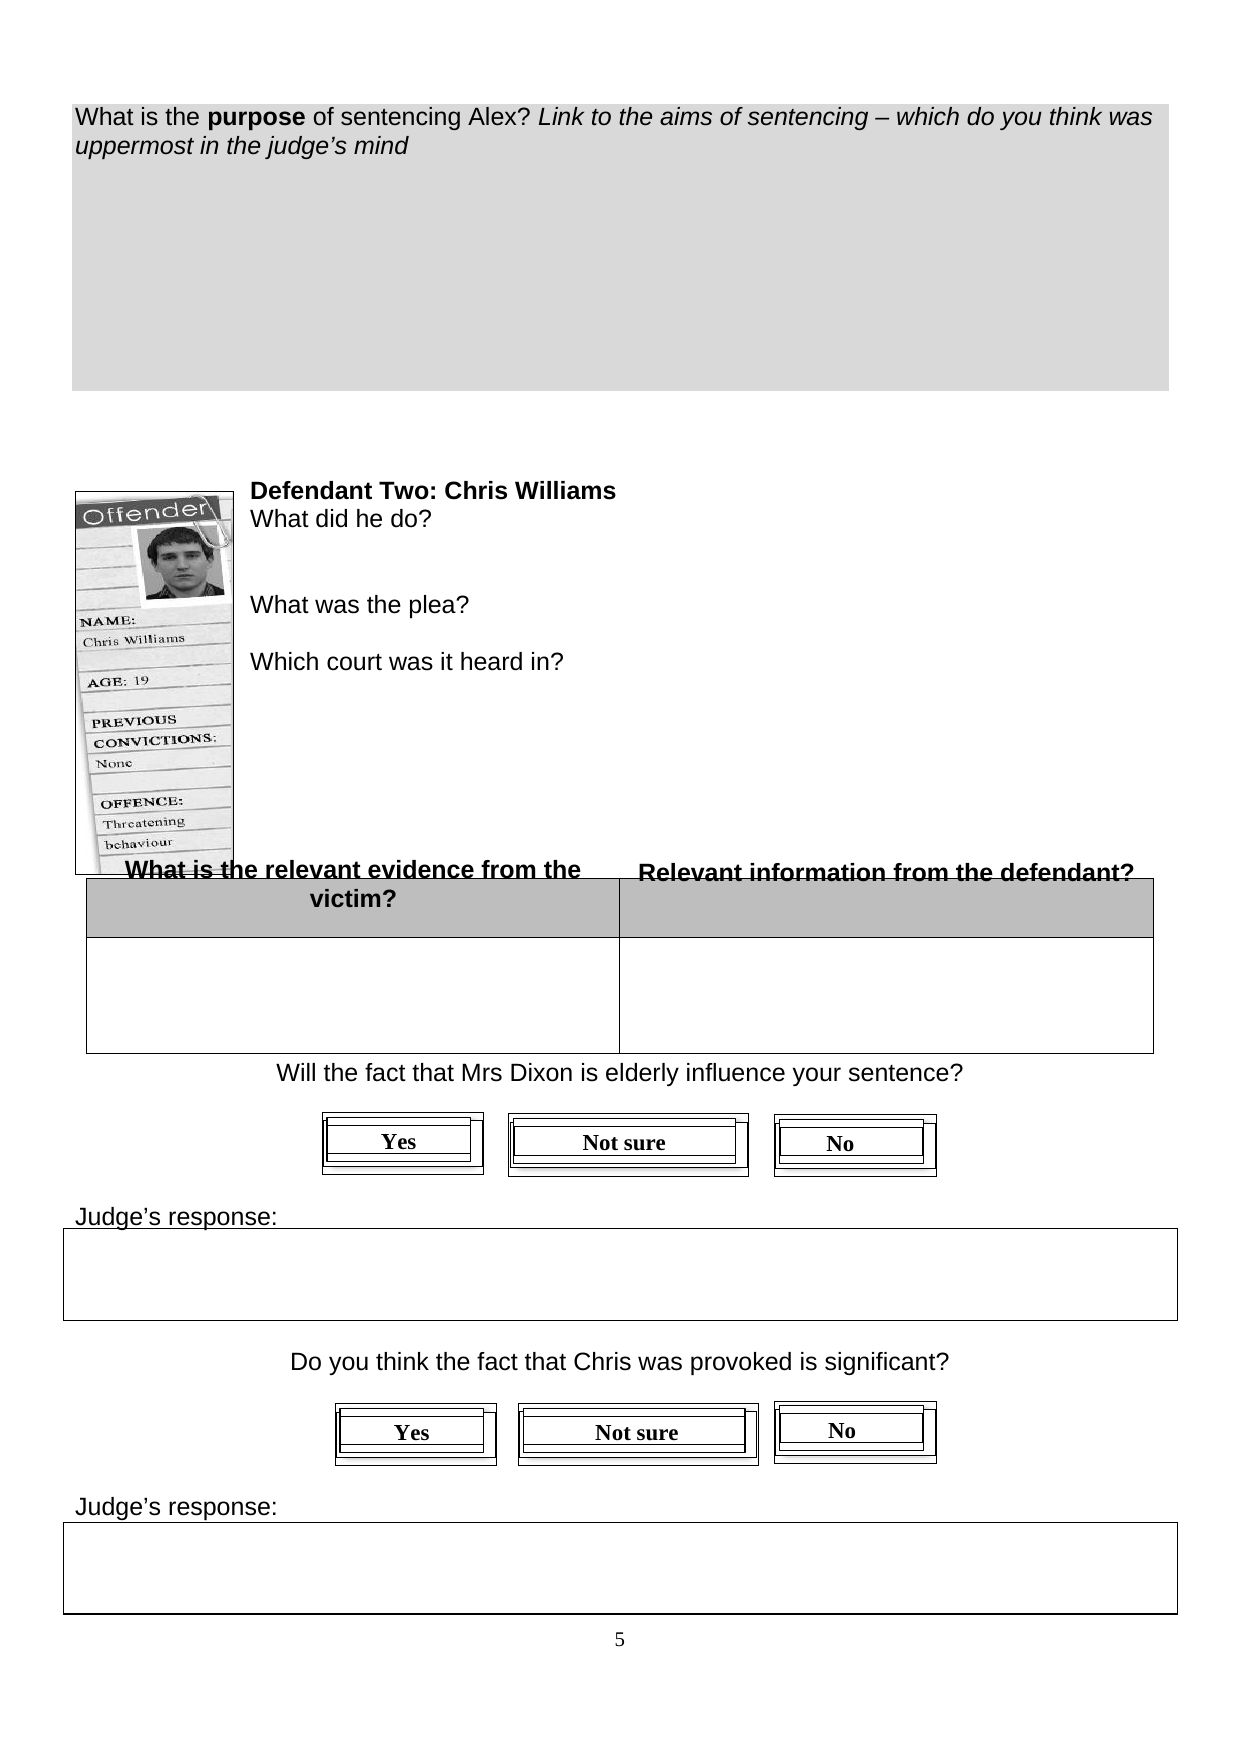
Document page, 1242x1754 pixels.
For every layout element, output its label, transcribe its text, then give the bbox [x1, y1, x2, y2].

picture [924, 1124, 935, 1129]
picture [736, 1123, 747, 1129]
picture [327, 1121, 482, 1129]
text What did he do? [250, 504, 1167, 533]
picture [324, 1121, 482, 1166]
text Judge’s response: [75, 1202, 1167, 1229]
picture [509, 1114, 748, 1129]
picture [76, 492, 233, 874]
picture [746, 1412, 756, 1418]
text Which court was it heard in? [250, 647, 1167, 674]
text Do you think the fact that Chris was provoked is significant? [290, 1347, 1167, 1374]
text Relevant information from the defendant? [638, 858, 1167, 887]
picture [924, 1410, 935, 1418]
text Will the fact that Mrs Dixon is elderly influence your sentence? [276, 1058, 1167, 1086]
picture [511, 1156, 747, 1167]
picture [775, 1115, 936, 1123]
picture [328, 1126, 470, 1153]
picture [337, 1413, 495, 1457]
picture [336, 1458, 496, 1465]
picture [484, 1413, 495, 1418]
picture [336, 1404, 496, 1412]
picture [781, 1414, 922, 1418]
picture [776, 1156, 935, 1168]
picture [519, 1404, 758, 1418]
text What is the relevant evidence from the victim? [124, 855, 586, 913]
picture [341, 1417, 483, 1444]
picture [776, 1445, 935, 1455]
picture [509, 1156, 748, 1176]
text What is the purpose of sentencing Alex? Link to the aims of sentencing – which do you think was uppermost in the judge’s mind [75, 102, 1159, 159]
picture [323, 1113, 483, 1120]
text Judge’s response: [75, 1492, 1167, 1521]
text Defendant Two: Chris Williams [250, 476, 1167, 504]
picture [775, 1456, 936, 1463]
picture [775, 1169, 936, 1176]
picture [520, 1445, 756, 1457]
picture [323, 1167, 483, 1174]
text What was the plea? [250, 590, 1167, 618]
text Yes Not sure No [394, 1418, 1167, 1445]
picture [519, 1445, 758, 1465]
text Yes Not sure No [381, 1129, 1167, 1156]
picture [775, 1402, 936, 1409]
